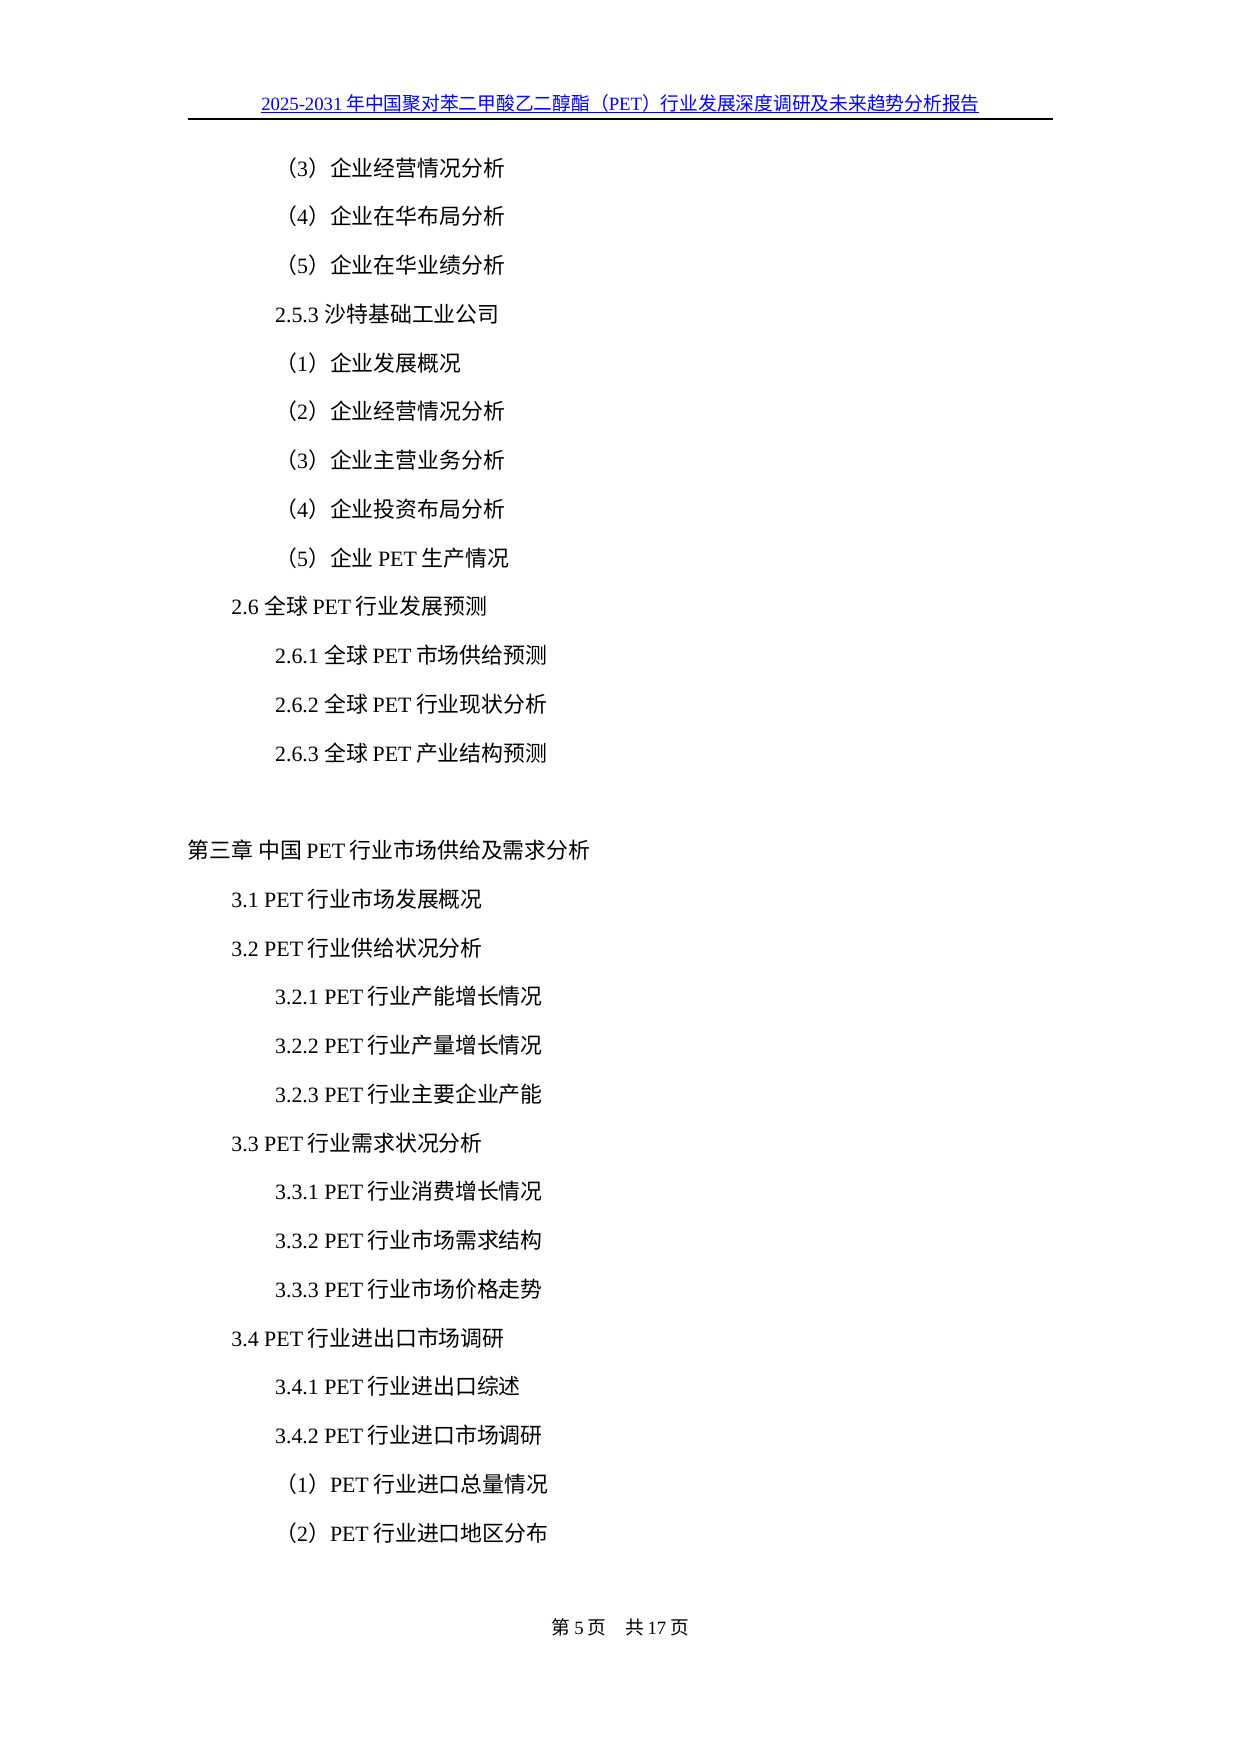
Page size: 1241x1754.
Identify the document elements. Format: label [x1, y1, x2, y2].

text [187, 150, 1053, 1548]
